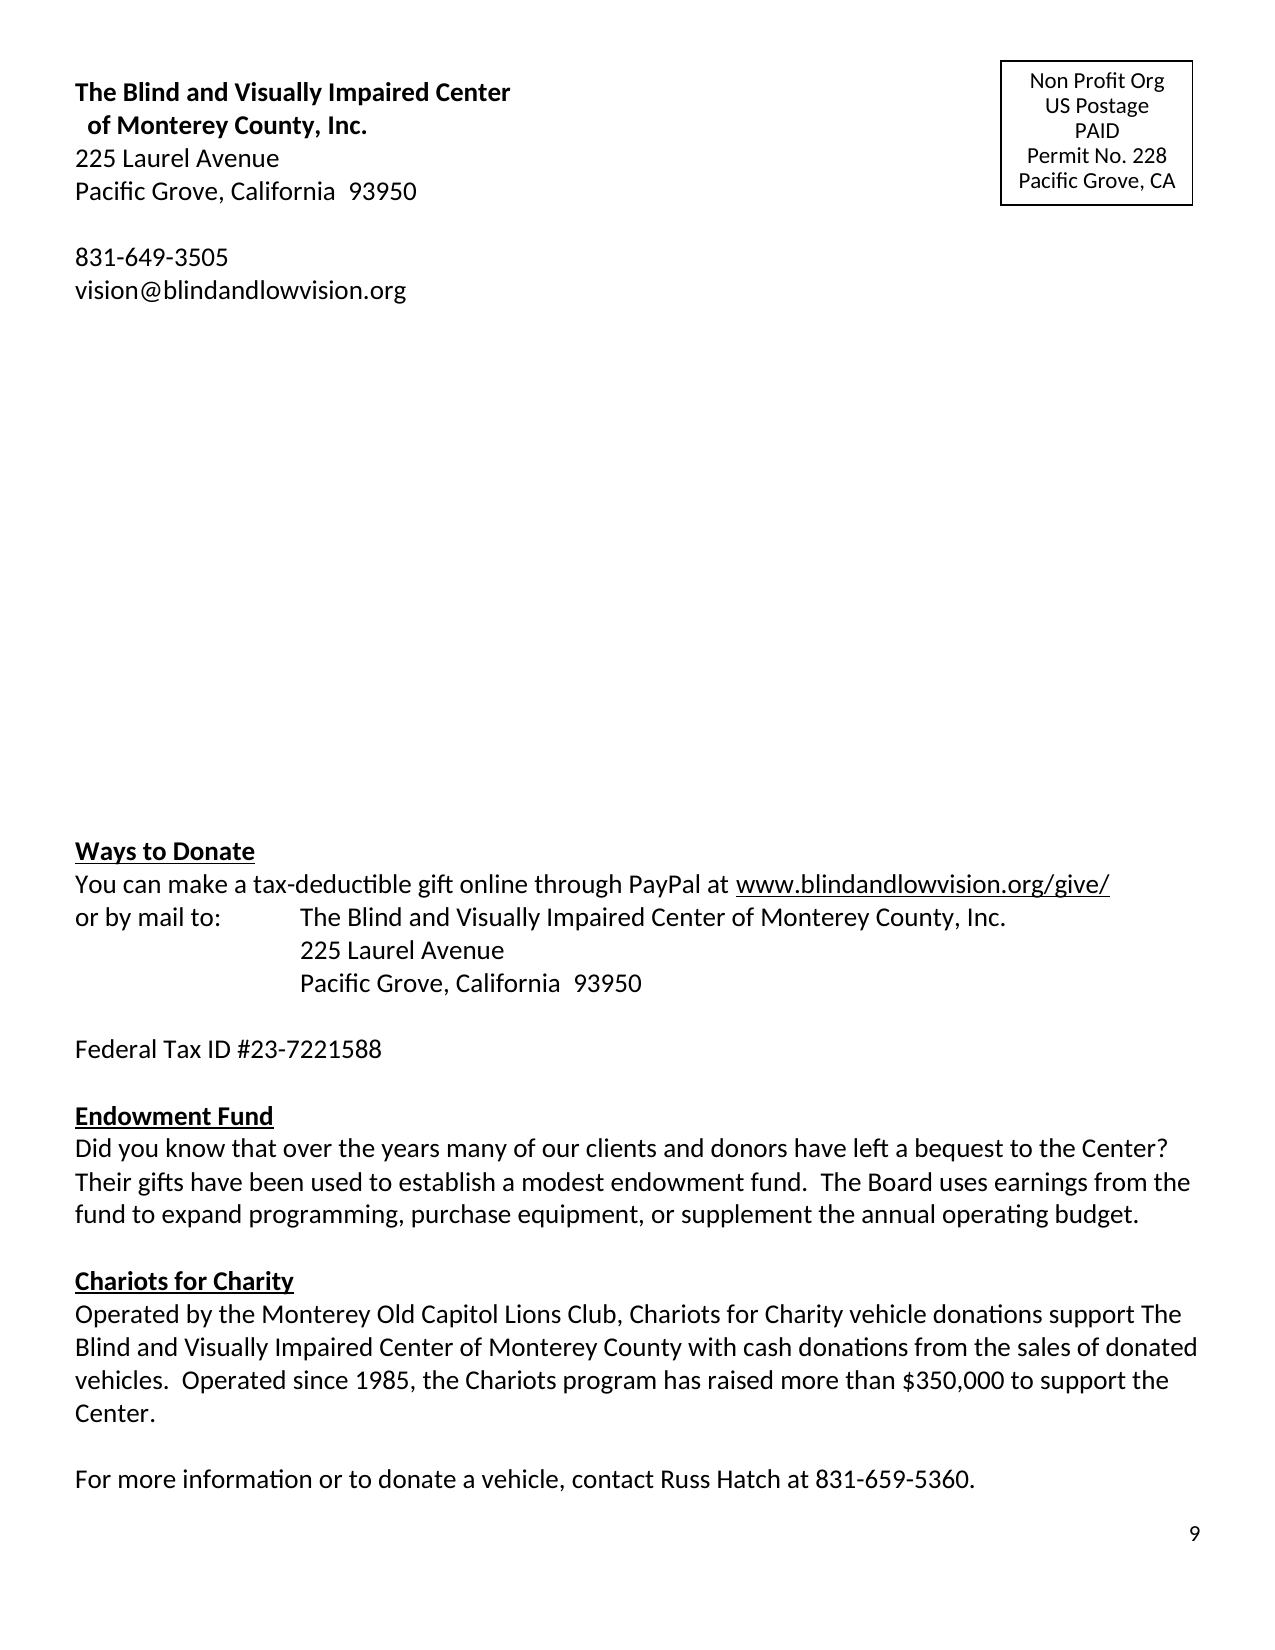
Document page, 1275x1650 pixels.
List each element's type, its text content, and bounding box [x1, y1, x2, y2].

text Endowment Fund [75, 1099, 1200, 1132]
text Chariots for Charity [75, 1264, 1200, 1297]
text Ways to Donate [75, 834, 1200, 867]
text For more information or to donate a vehicle, contact Russ Hatch at 831-659-5360. [75, 1462, 1200, 1495]
text vision@blindandlowvision.org [75, 273, 1200, 306]
text Operated by the Monterey Old Capitol Lions Club, Chariots for Charity vehicle donations support The Blind and Visually Impaired Center of Monterey County with cash donations from the sales of donated vehicles. Operated since 1985, the Chariots program has raised more than $350,000 to support the Center. [75, 1297, 1200, 1429]
text You can make a tax-deductible gift online through PayPal at www.blindandlowvision.org/give/ or by mail to: The Blind and Visually Impaired Center of Monterey County, Inc. [75, 867, 1200, 933]
text Pacific Grove, California 93950 [300, 967, 1200, 999]
text 831-649-3505 [75, 240, 1200, 273]
text Federal Tax ID #23-7221588 [75, 1033, 1200, 1066]
text 225 Laurel Avenue [225, 933, 1200, 967]
text The Blind and Visually Impaired Center [75, 75, 1000, 108]
text Did you know that over the years many of our clients and donors have left a bequest to the Center? Their gifts have been used to establish a modest endowment fund. The Board uses earnings from the fund to expand programming, purchase equipment, or supplement the annual operating budget. [75, 1132, 1200, 1231]
text Pacific Grove, California 93950 [75, 174, 1200, 207]
text 225 Laurel Avenue [75, 141, 1000, 174]
text of Monterey County, Inc. [75, 108, 1000, 141]
